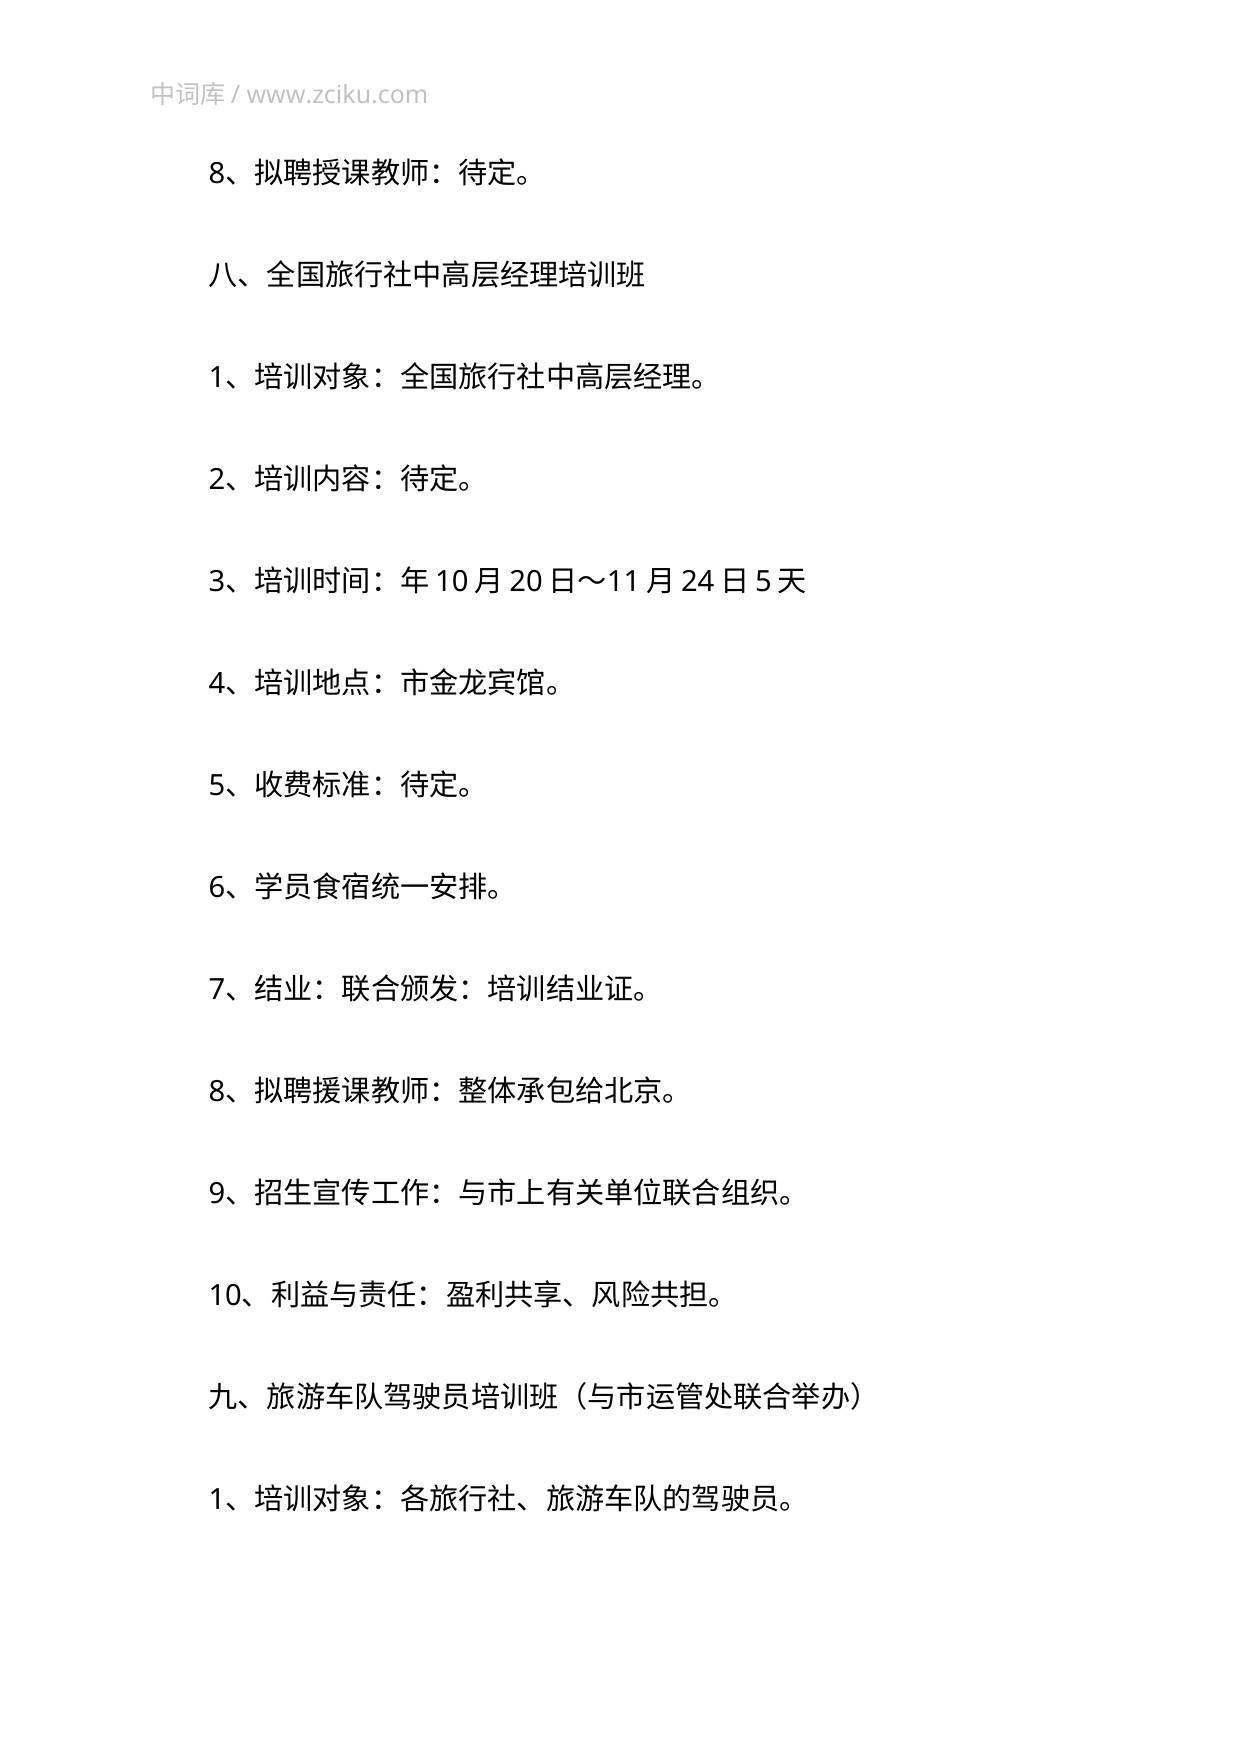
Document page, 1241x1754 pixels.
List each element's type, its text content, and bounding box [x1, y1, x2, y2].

text 5、收费标准：待定。 [150, 762, 1090, 804]
text 1、培训对象：各旅行社、旅游车队的驾驶员。 [150, 1475, 1090, 1518]
text 1、培训对象：全国旅行社中高层经理。 [150, 354, 1090, 396]
text 8、拟聘授课教师：待定。 [150, 150, 1090, 192]
text 7、结业：联合颁发：培训结业证。 [150, 966, 1090, 1008]
text 八、全国旅行社中高层经理培训班 [150, 252, 1090, 294]
text 8、拟聘援课教师：整体承包给北京。 [150, 1068, 1090, 1110]
text 6、学员食宿统一安排。 [150, 864, 1090, 906]
text 3、培训时间：年10月20日～11月24日5天 [150, 558, 1090, 600]
text 10、利益与责任：盈利共享、风险共担。 [150, 1272, 1090, 1314]
text 2、培训内容：待定。 [150, 456, 1090, 498]
text 4、培训地点：市金龙宾馆。 [150, 660, 1090, 702]
text 九、旅游车队驾驶员培训班（与市运管处联合举办） [150, 1373, 1090, 1416]
text 9、招生宣传工作：与市上有关单位联合组织。 [150, 1169, 1090, 1212]
